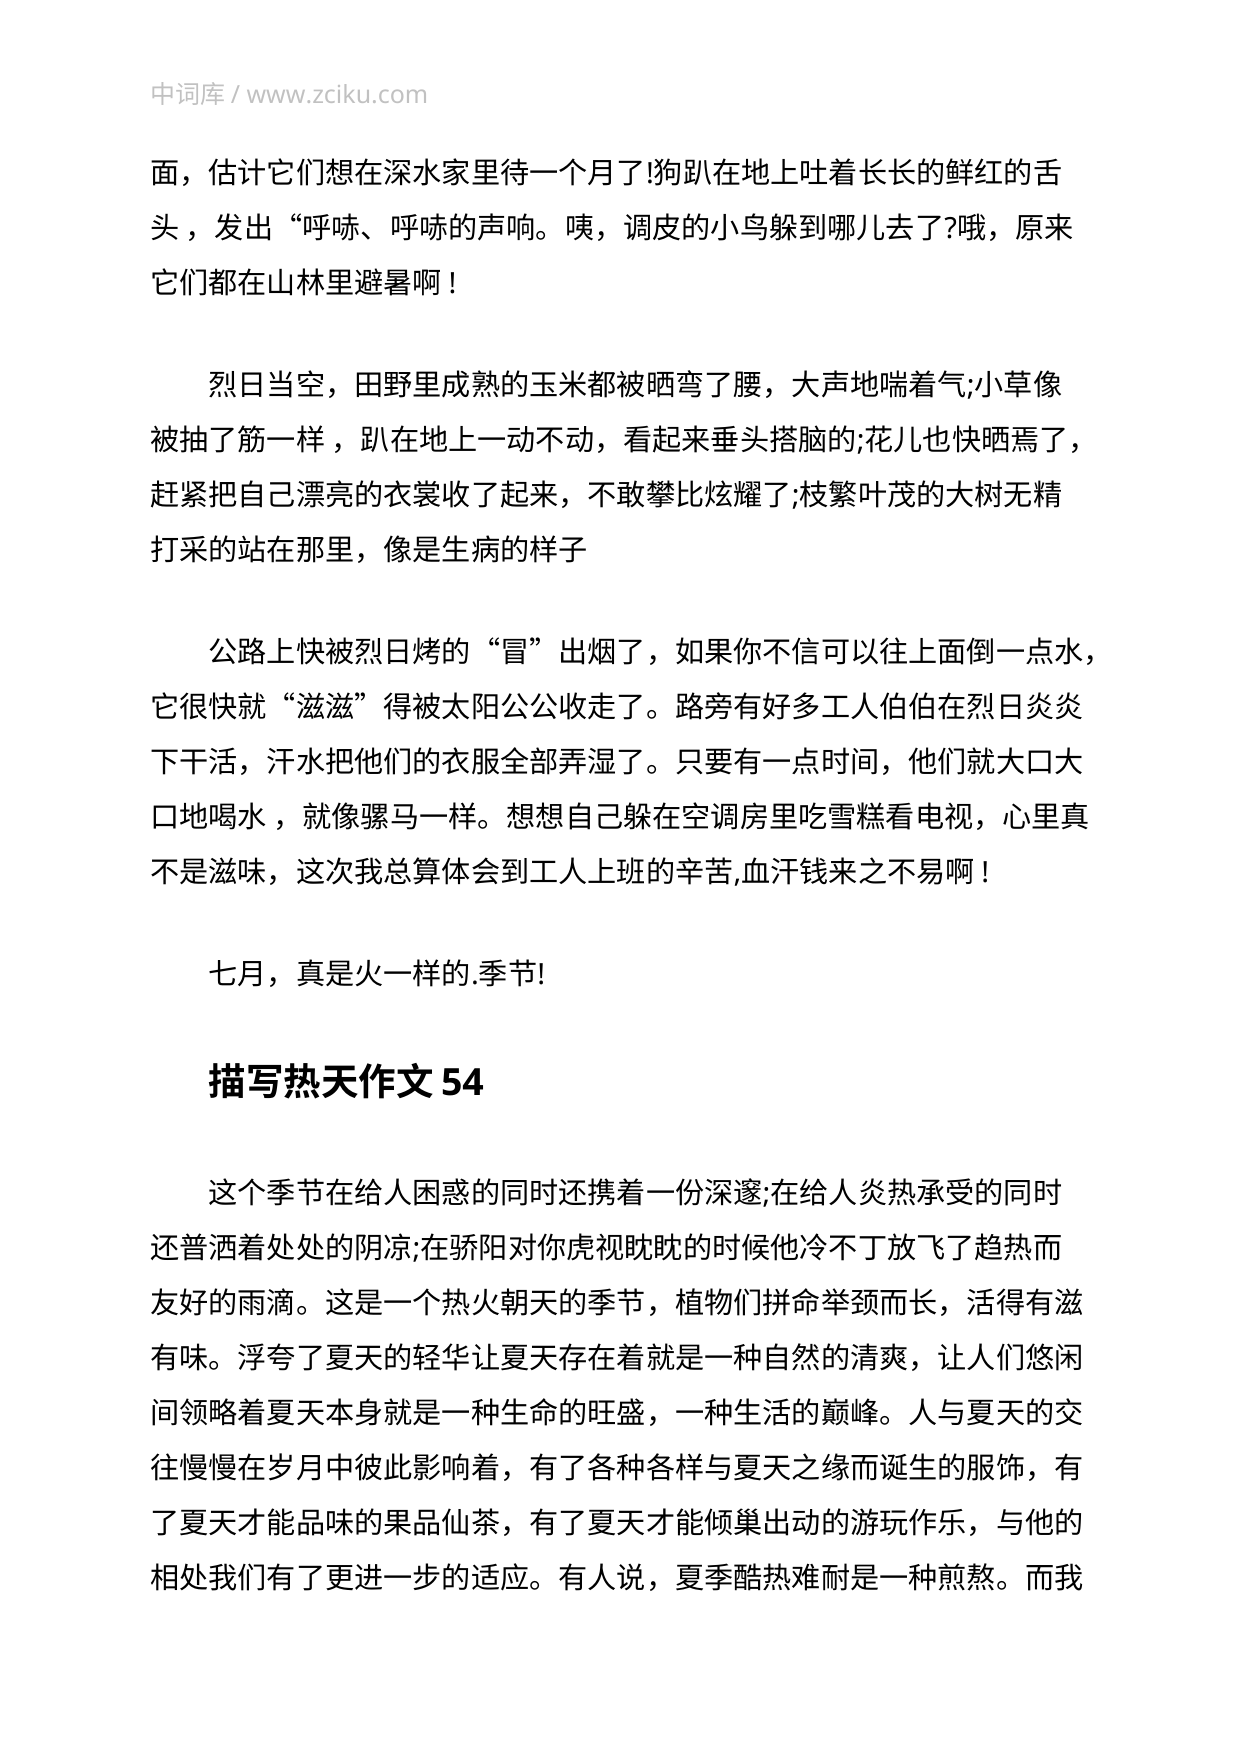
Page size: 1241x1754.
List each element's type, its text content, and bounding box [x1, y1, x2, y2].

text 烈日当空，田野里成熟的玉米都被晒弯了腰，大声地喘着气;小草像被抽了筋一样 ，趴在地上一动不动，看起来垂头搭脑的;花儿也快晒焉了，赶紧把自己漂亮的衣裳收了起来，不敢攀比炫耀了;枝繁叶茂的大树无精打采的站在那里，像是生病的样子 [150, 362, 1090, 569]
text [150, 1170, 1090, 1597]
text 七月，真是火一样的.季节! [150, 950, 1090, 993]
text 公路上快被烈日烤的“冒”出烟了，如果你不信可以往上面倒一点水，它很快就“滋滋”得被太阳公公收走了。路旁有好多工人伯伯在烈日炎炎下干活，汗水把他们的衣服全部弄湿了。只要有一点时间，他们就大口大口地喝水 ，就像骡马一样。想想自己躲在空调房里吃雪糕看电视，心里真不是滋味，这次我总算体会到工人上班的辛苦,血汗钱来之不易啊 ! [150, 629, 1090, 891]
text 描写热天作文54 [150, 1052, 1090, 1107]
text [150, 150, 1090, 302]
